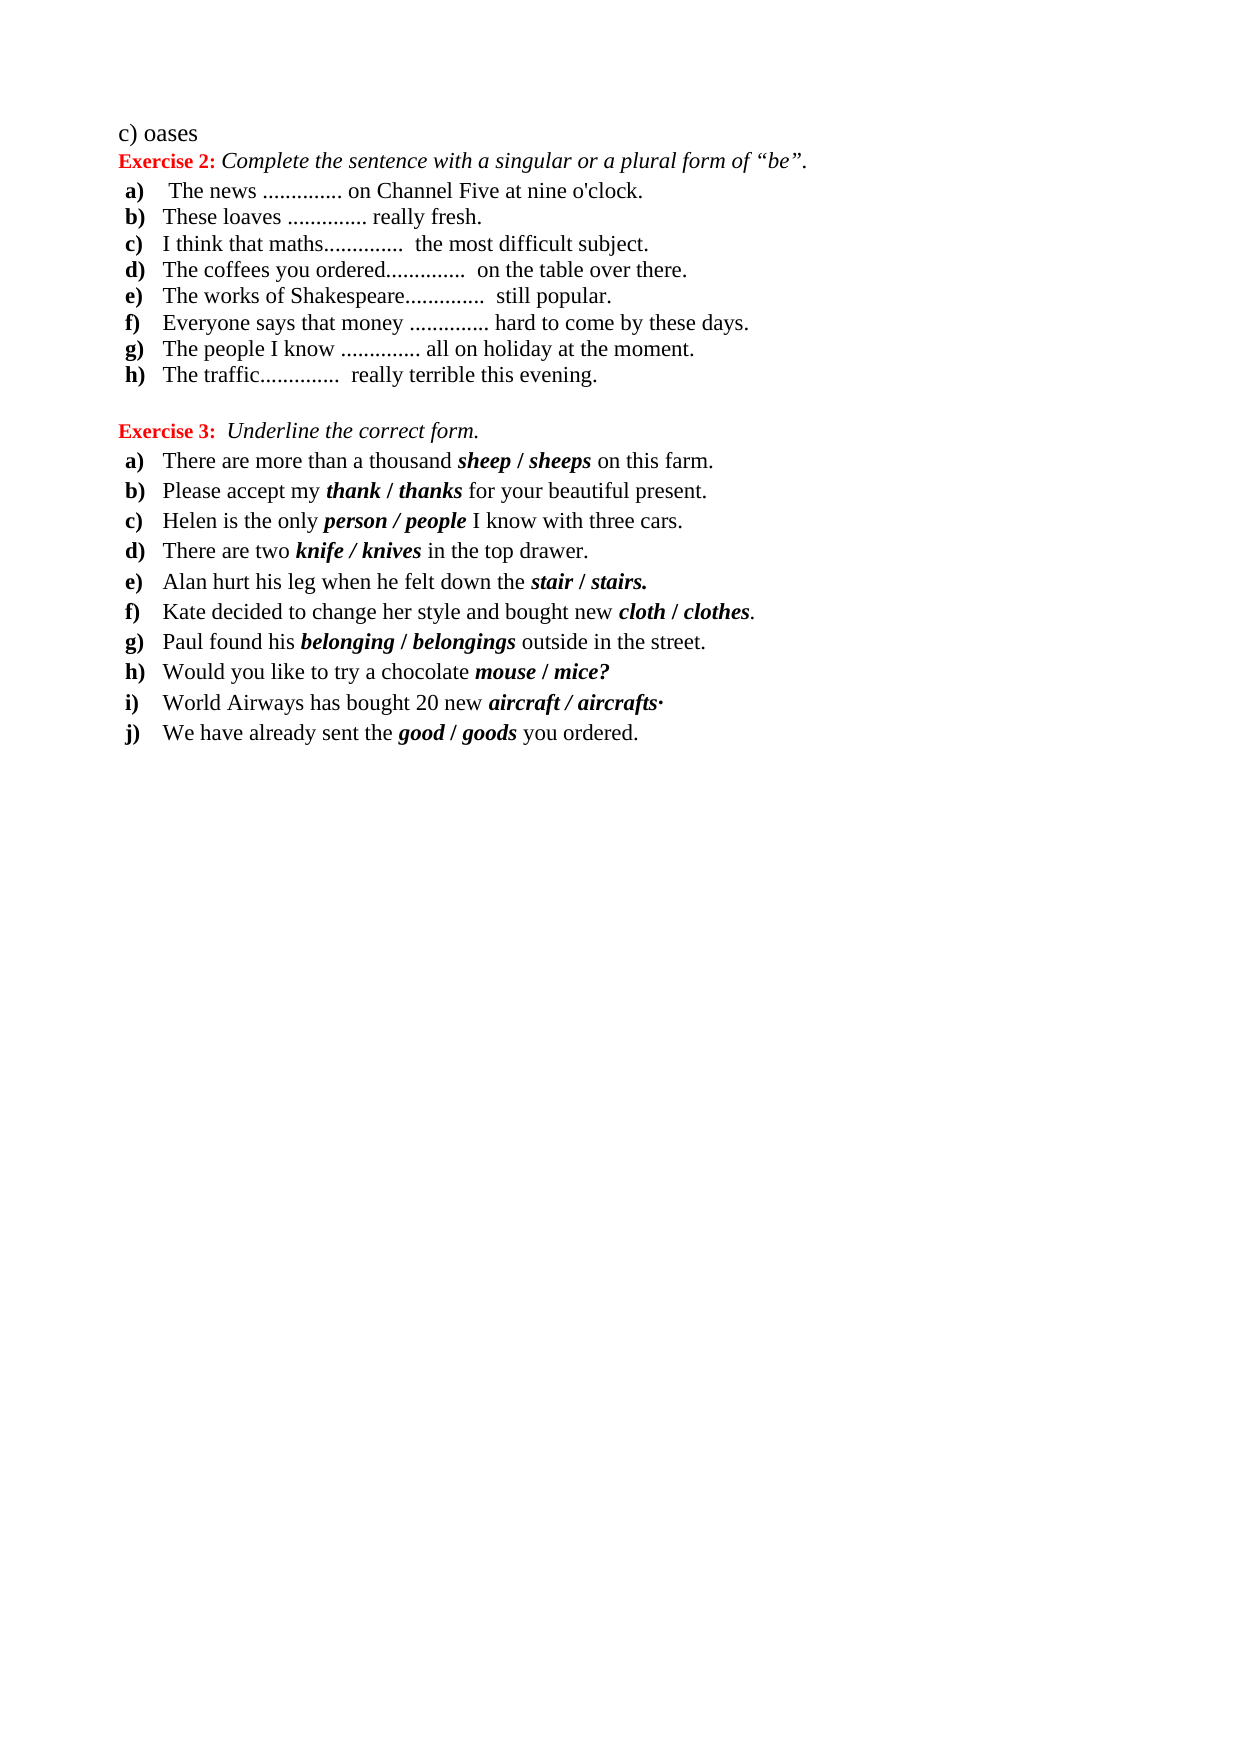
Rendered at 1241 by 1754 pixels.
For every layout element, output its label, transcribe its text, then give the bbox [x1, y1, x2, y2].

list The works of Shakespeare.............. still popular. [125, 282, 1122, 309]
list World Airways has bought 20 new aircraft / aircrafts· [125, 688, 1122, 715]
text Exercise 2: Complete the sentence with a singular or a plural form of “be”. [118, 147, 1122, 173]
list The coffees you ordered.............. on the table over there. [125, 256, 1122, 282]
list We have already sent the good / goods you ordered. [125, 719, 1122, 745]
list Paul found his belonging / belongings outside in the street. [125, 628, 1122, 654]
list There are more than a thousand sheep / sheeps on this farm. [125, 447, 1122, 473]
list Please accept my thank / thanks for your beautiful present. [125, 477, 1122, 503]
list There are two knife / knives in the top drawer. [125, 537, 1122, 564]
list Would you like to try a chocolate mouse / mice? [125, 658, 1122, 685]
list Alan hurt his leg when he felt down the stair / stairs. [125, 568, 1122, 594]
text c) oases [118, 118, 1122, 147]
list The traffic.............. really terrible this evening. [125, 362, 1122, 388]
list The news .............. on Channel Five at nine o'clock. [125, 177, 1122, 203]
list These loaves .............. really fresh. [125, 203, 1122, 230]
list I think that maths.............. the most difficult subject. [125, 230, 1122, 256]
list Everyone says that money .............. hard to come by these days. [125, 309, 1122, 335]
text Exercise 3: Underline the correct form. [118, 417, 1122, 443]
list The people I know .............. all on holiday at the moment. [125, 335, 1122, 362]
list Kate decided to change her style and bought new cloth / clothes. [125, 598, 1122, 624]
list Helen is the only person / people I know with three cars. [125, 507, 1122, 534]
